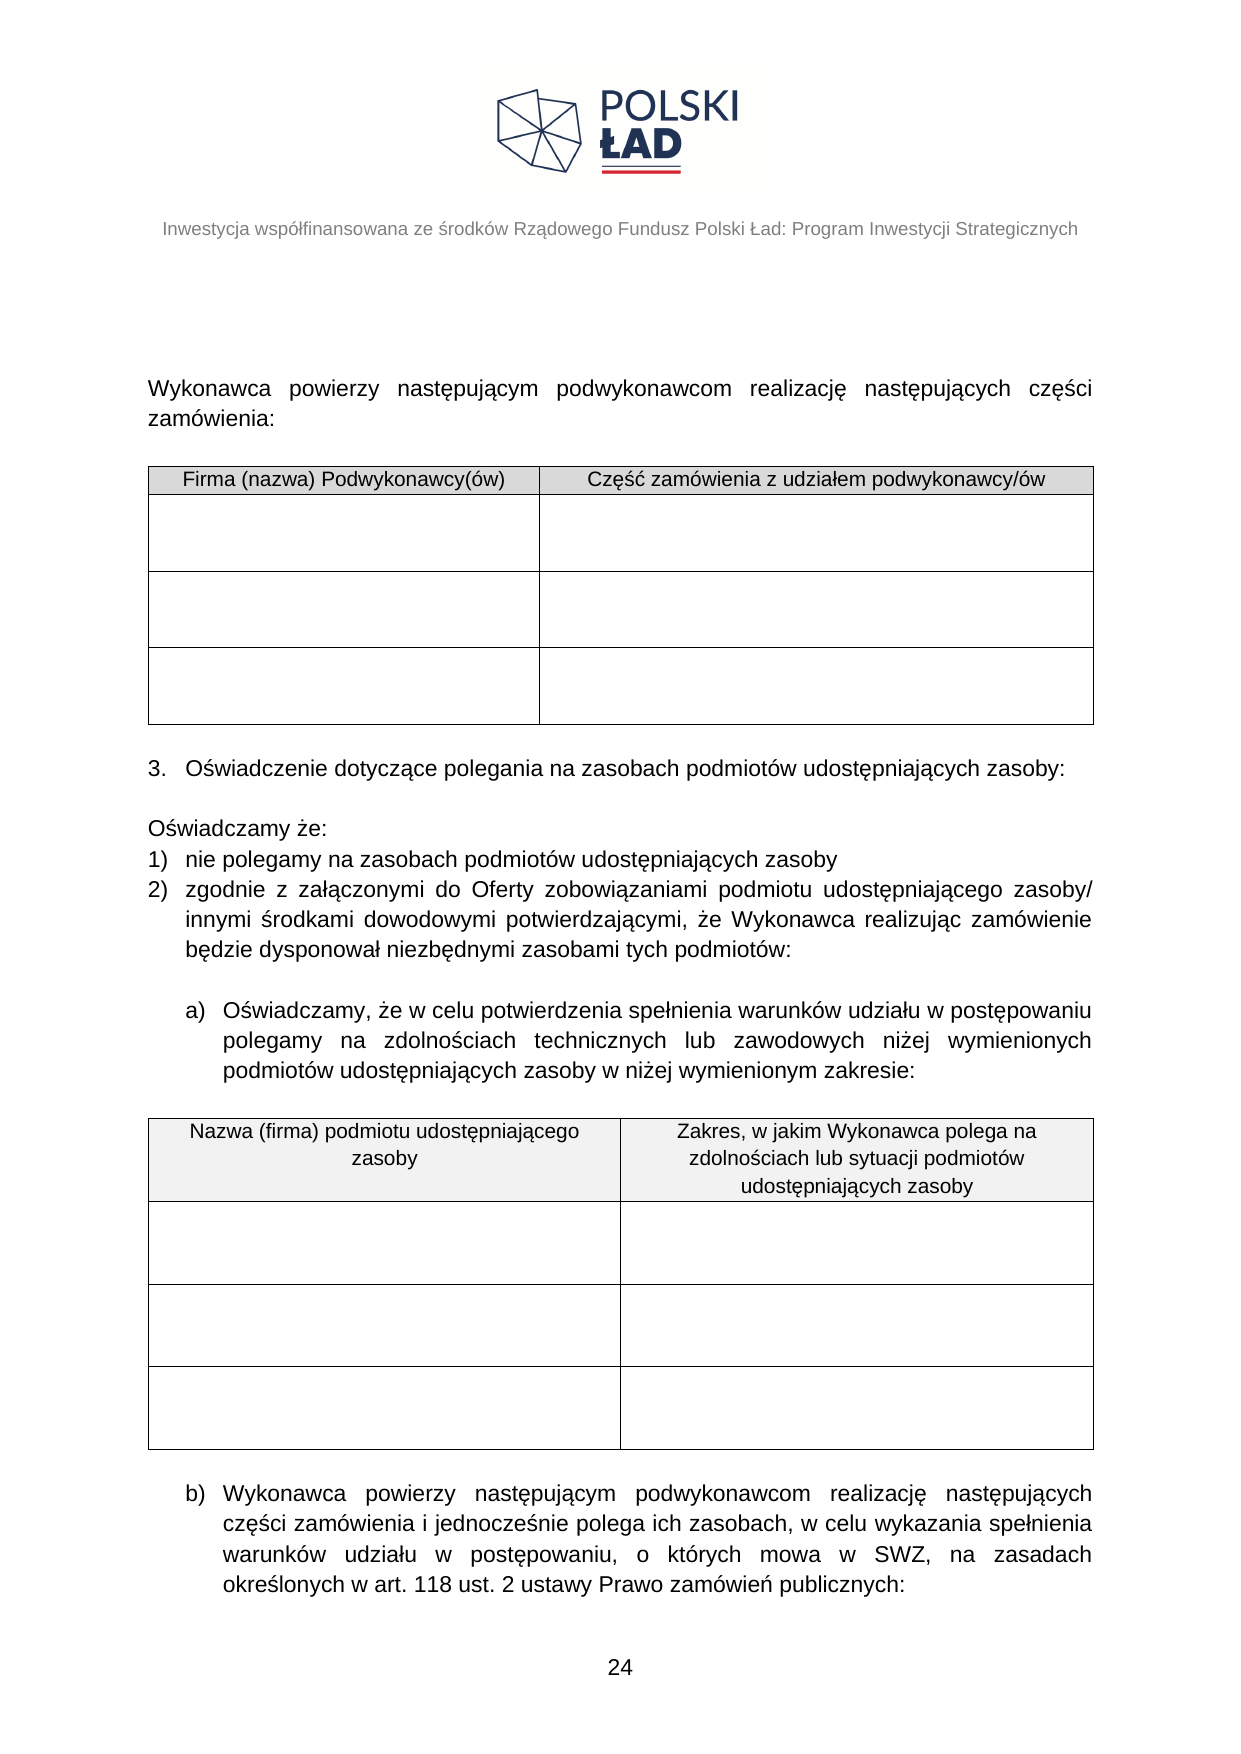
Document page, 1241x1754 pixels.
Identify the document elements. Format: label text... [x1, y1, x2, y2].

picture [473, 59, 768, 195]
table_cell [621, 1202, 1093, 1284]
table_cell [149, 648, 539, 724]
table_cell [149, 1285, 620, 1366]
list zgodnie z załączonymi do Oferty zobowiązaniami podmiotu udostępniającego zasoby/ innymi środkami dowodowymi potwierdzającymi, że Wykonawca realizując zamówienie będzie dysponował niezbędnymi zasobami tych podmiotów: [148, 876, 1093, 963]
table_cell [149, 495, 539, 571]
list nie polegamy na zasobach podmiotów udostępniających zasoby [148, 846, 1093, 872]
table_cell [149, 1367, 620, 1449]
list Oświadczenie dotyczące polegania na zasobach podmiotów udostępniających zasoby: [148, 755, 1093, 781]
table_cell [621, 1285, 1093, 1366]
table_cell [540, 495, 1093, 571]
table_header Nazwa (firma) podmiotu udostępniającego zasoby [149, 1119, 620, 1201]
table_cell [540, 648, 1093, 724]
table_cell [540, 572, 1093, 647]
text Oświadczamy że: [148, 815, 1093, 842]
table_header Firma (nazwa) Podwykonawcy(ów) [149, 467, 539, 494]
text Wykonawca powierzy następującym podwykonawcom realizację następujących części zamówienia: [148, 375, 1093, 432]
table_header Zakres, w jakim Wykonawca polega na zdolnościach lub sytuacji podmiotów udostępniających zasoby [621, 1119, 1093, 1201]
table_header Część zamówienia z udziałem podwykonawcy/ów [540, 467, 1093, 494]
table_cell [149, 572, 539, 647]
list Wykonawca powierzy następującym podwykonawcom realizację następujących części zamówienia i jednocześnie polega ich zasobach, w celu wykazania spełnienia warunków udziału w postępowaniu, o których mowa w SWZ, na zasadach określonych w art. 118 ust. 2 ustawy Prawo zamówień publicznych: [185, 1480, 1093, 1597]
list Oświadczamy, że w celu potwierdzenia spełnienia warunków udziału w postępowaniu polegamy na zdolnościach technicznych lub zawodowych niżej wymienionych podmiotów udostępniających zasoby w niżej wymienionym zakresie: [185, 997, 1093, 1083]
table_cell [149, 1202, 620, 1284]
table_cell [621, 1367, 1093, 1449]
